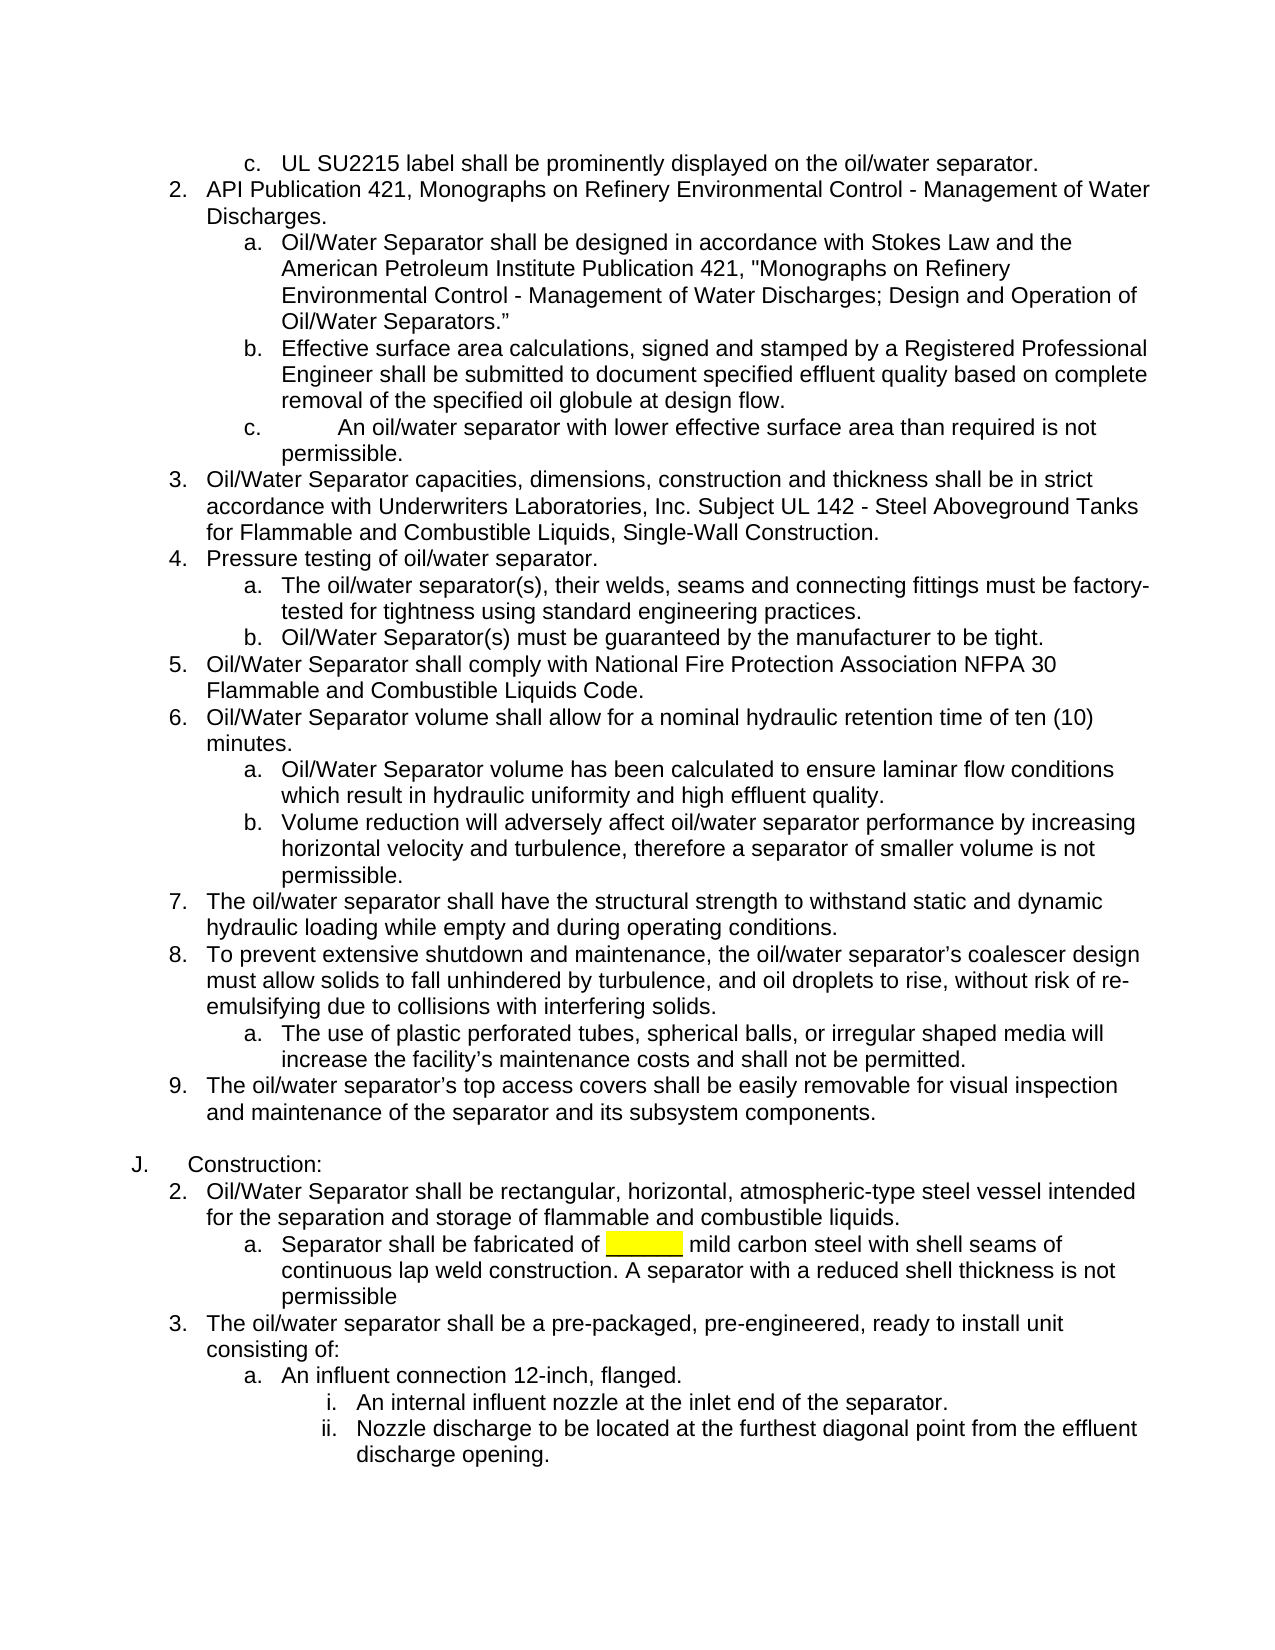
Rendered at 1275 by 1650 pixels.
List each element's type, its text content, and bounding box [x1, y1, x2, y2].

list The oil/water separator shall have the structural strength to withstand static and dynamic hydraulic loading while empty and during operating conditions. [169, 888, 1162, 941]
list The oil/water separator shall be a pre-packaged, pre-engineered, ready to install unit consisting of: [169, 1309, 1162, 1362]
list Oil/Water Separator(s) must be guaranteed by the manufacturer to be tight. [244, 624, 1162, 651]
subtitle UL SU2215 label shall be prominently displayed on the oil/water separator. [244, 150, 1162, 176]
subtitle J. Construction: [131, 1151, 1162, 1178]
list Oil/Water Separator volume has been calculated to ensure laminar flow conditions which result in hydraulic uniformity and high effluent quality. [244, 756, 1162, 809]
list The oil/water separator’s top access covers shall be easily removable for visual inspection and maintenance of the separator and its subsystem components. [169, 1072, 1162, 1125]
list The use of plastic perforated tubes, spherical balls, or irregular shaped media will increase the facility’s maintenance costs and shall not be permitted. [244, 1020, 1162, 1072]
list Oil/Water Separator volume shall allow for a nominal hydraulic retention time of ten (10) minutes. [169, 703, 1162, 756]
list To prevent extensive shutdown and maintenance, the oil/water separator’s coalescer design must allow solids to fall unhindered by turbulence, and oil droplets to rise, without risk of re-emulsifying due to collisions with interfering solids. [169, 941, 1162, 1020]
list An influent connection 12-inch, flanged. [244, 1362, 1162, 1389]
list An internal influent nozzle at the inlet end of the separator. [337, 1389, 1162, 1415]
list Volume reduction will adversely affect oil/water separator performance by increasing horizontal velocity and turbulence, therefore a separator of smaller volume is not permissible. [244, 809, 1162, 888]
list An oil/water separator with lower effective surface area than required is not permissible. [244, 413, 1162, 466]
list Oil/Water Separator capacities, dimensions, construction and thickness shall be in strict accordance with Underwriters Laboratories, Inc. Subject UL 142 - Steel Aboveground Tanks for Flammable and Combustible Liquids, Single-Wall Construction. [169, 466, 1162, 545]
list API Publication 421, Monographs on Refinery Environmental Control - Management of Water Discharges. [169, 176, 1162, 229]
list Oil/Water Separator shall be designed in accordance with Stokes Law and the American Petroleum Institute Publication 421, "Monographs on Refinery Environmental Control - Management of Water Discharges; Design and Operation of Oil/Water Separators.” [244, 229, 1162, 334]
list Nozzle discharge to be located at the furthest diagonal point from the effluent discharge opening. [337, 1415, 1162, 1468]
list Separator shall be fabricated of ______ mild carbon steel with shell seams of continuous lap weld construction. A separator with a reduced shell thickness is not permissible [244, 1231, 1162, 1309]
list Oil/Water Separator shall be rectangular, horizontal, atmospheric-type steel vessel intended for the separation and storage of flammable and combustible liquids. [169, 1178, 1162, 1231]
list Effective surface area calculations, signed and stamped by a Registered Professional Engineer shall be submitted to document specified effluent quality based on complete removal of the specified oil globule at design flow. [244, 334, 1162, 413]
list Oil/Water Separator shall comply with National Fire Protection Association NFPA 30 Flammable and Combustible Liquids Code. [169, 651, 1162, 703]
list Pressure testing of oil/water separator. [169, 545, 1162, 572]
list The oil/water separator(s), their welds, seams and connecting fittings must be factory-tested for tightness using standard engineering practices. [244, 572, 1162, 624]
